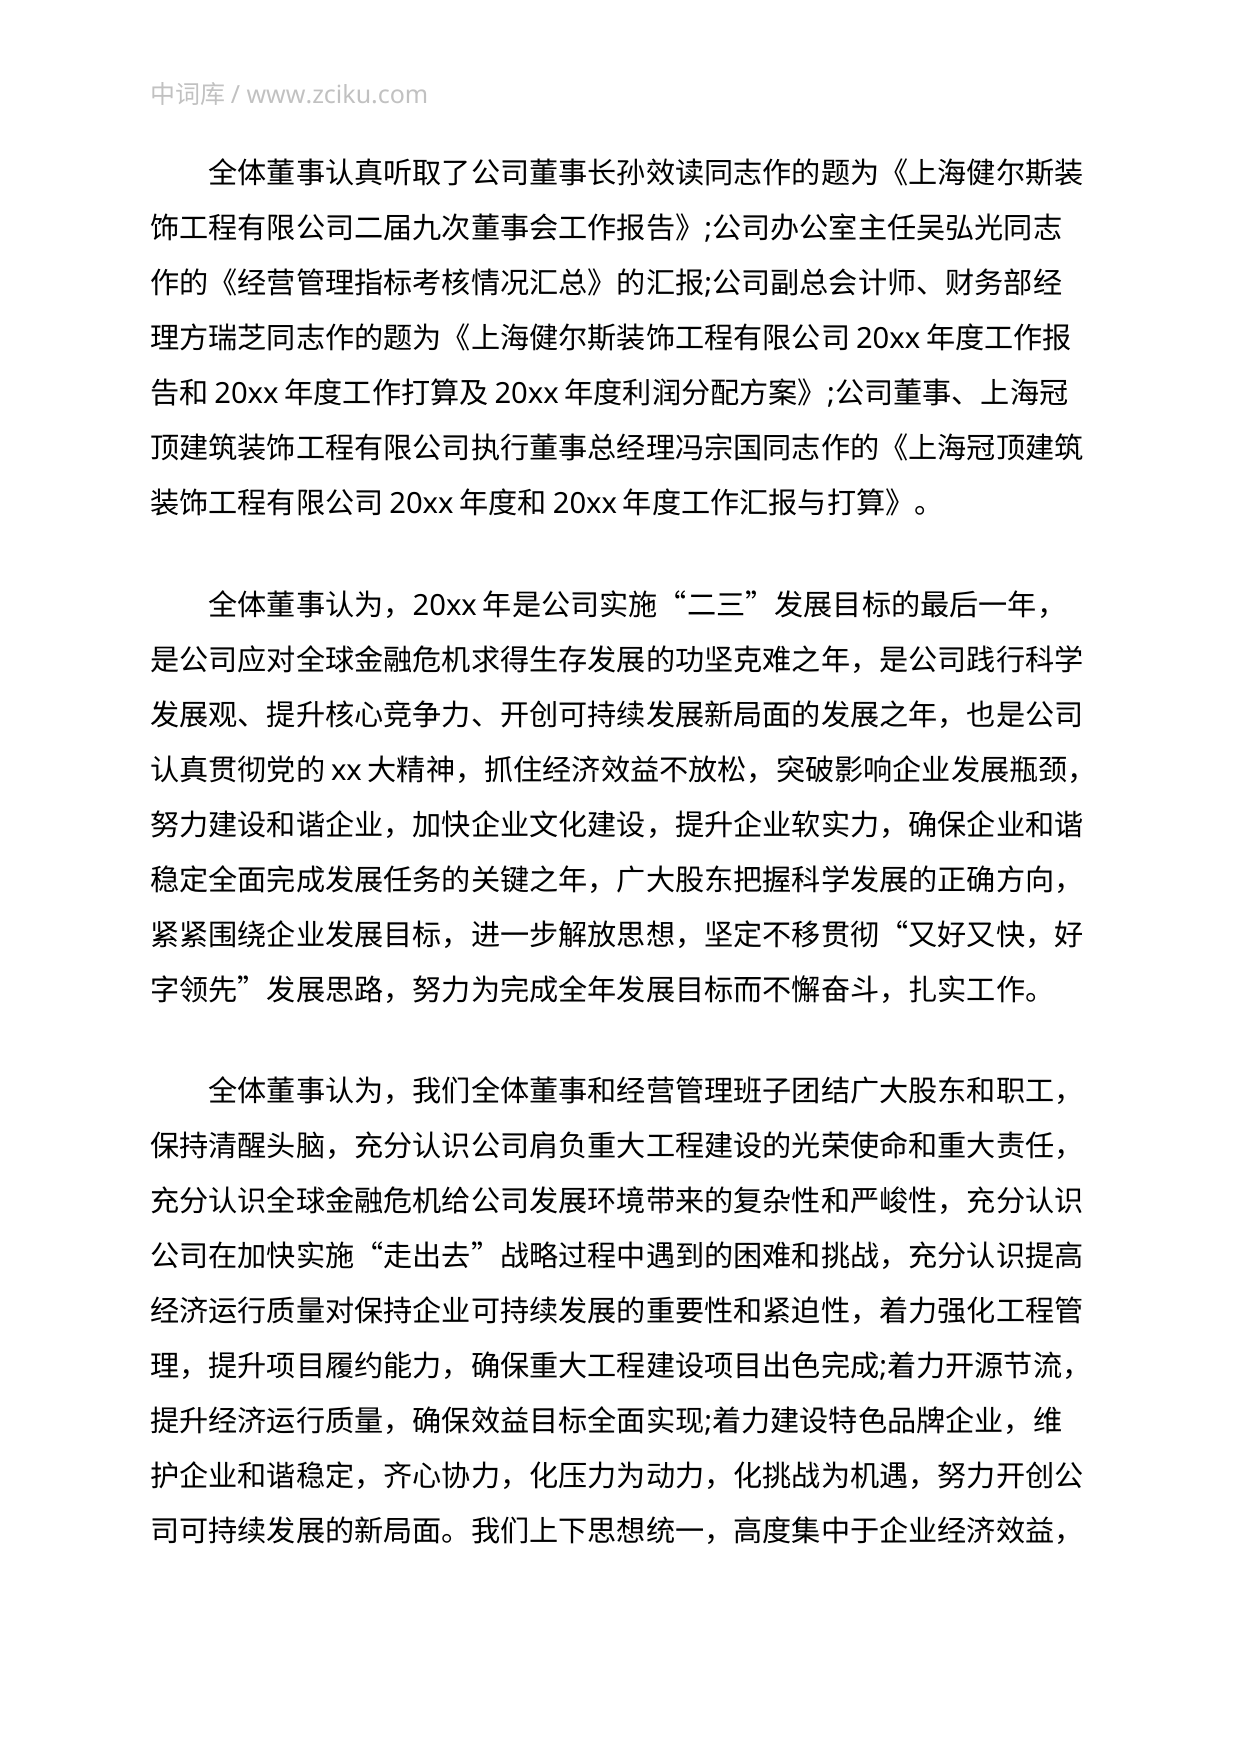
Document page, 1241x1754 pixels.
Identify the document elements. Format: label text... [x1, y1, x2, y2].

text 全体董事认为，20xx年是公司实施“二三”发展目标的最后一年，是公司应对全球金融危机求得生存发展的功坚克难之年，是公司践行科学发展观、提升核心竞争力、开创可持续发展新局面的发展之年，也是公司认真贯彻党的xx大精神，抓住经济效益不放松，突破影响企业发展瓶颈，努力建设和谐企业，加快企业文化建设，提升企业软实力，确保企业和谐稳定全面完成发展任务的关键之年，广大股东把握科学发展的正确方向，紧紧围绕企业发展目标，进一步解放思想，坚定不移贯彻“又好又快，好字领先”发展思路，努力为完成全年发展目标而不懈奋斗，扎实工作。 [150, 582, 1090, 1008]
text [150, 1068, 1090, 1550]
text 全体董事认真听取了公司董事长孙效读同志作的题为《上海健尔斯装饰工程有限公司二届九次董事会工作报告》;公司办公室主任吴弘光同志作的《经营管理指标考核情况汇总》的汇报;公司副总会计师、财务部经理方瑞芝同志作的题为《上海健尔斯装饰工程有限公司20xx年度工作报告和20xx年度工作打算及20xx年度利润分配方案》;公司董事、上海冠顶建筑装饰工程有限公司执行董事总经理冯宗国同志作的《上海冠顶建筑装饰工程有限公司20xx年度和20xx年度工作汇报与打算》。 [150, 150, 1090, 522]
